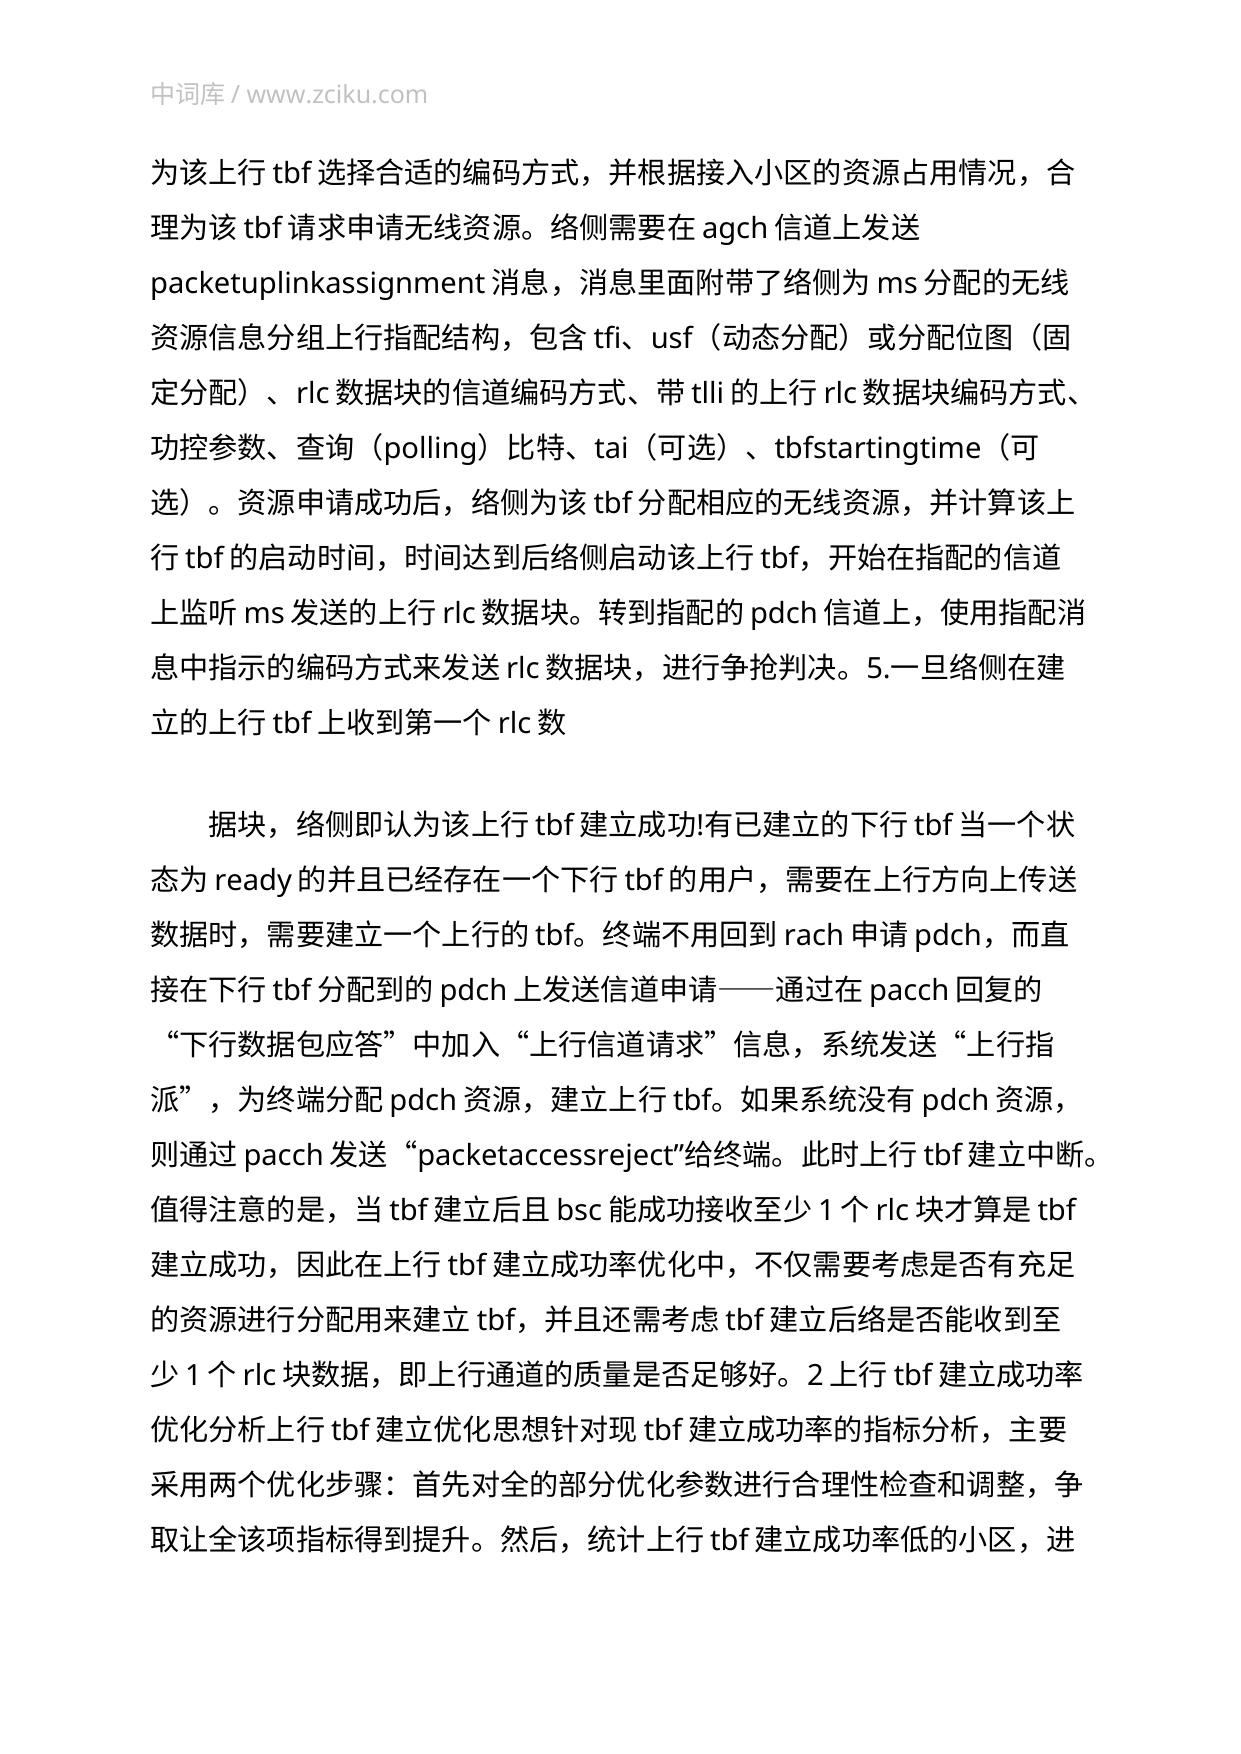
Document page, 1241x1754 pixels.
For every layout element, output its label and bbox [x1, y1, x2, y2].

text [150, 802, 1090, 1559]
text [150, 150, 1090, 742]
